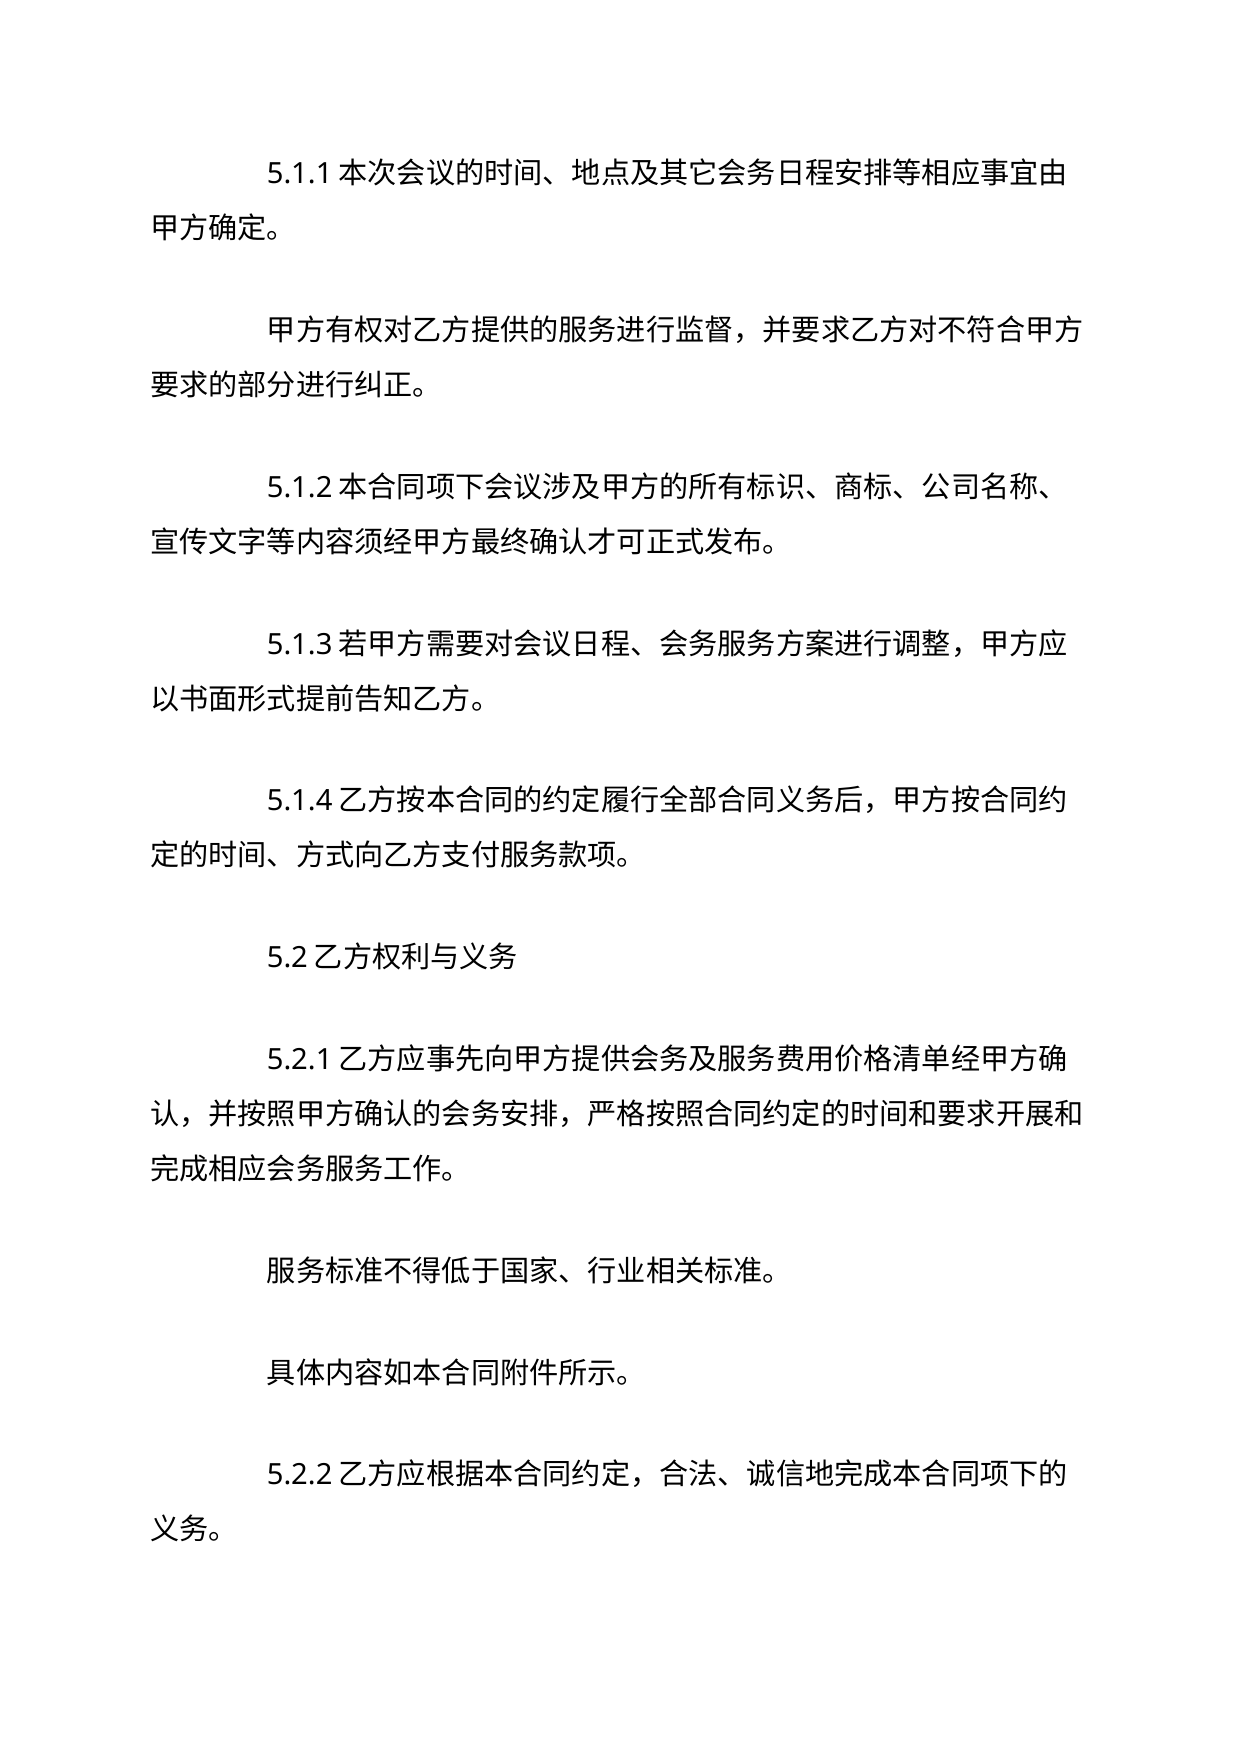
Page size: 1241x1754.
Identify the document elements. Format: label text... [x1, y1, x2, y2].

text 5.1.2本合同项下会议涉及甲方的所有标识、商标、公司名称、宣传文字等内容须经甲方最终确认才可正式发布。 [150, 463, 1090, 561]
text 具体内容如本合同附件所示。 [150, 1349, 1090, 1391]
text 5.1.3若甲方需要对会议日程、会务服务方案进行调整，甲方应以书面形式提前告知乙方。 [150, 620, 1090, 717]
text 5.2.2乙方应根据本合同约定，合法、诚信地完成本合同项下的义务。 [150, 1451, 1090, 1548]
text 服务标准不得低于国家、行业相关标准。 [150, 1247, 1090, 1290]
text 5.1.1本次会议的时间、地点及其它会务日程安排等相应事宜由甲方确定。 [150, 150, 1090, 247]
text 5.2乙方权利与义务 [150, 934, 1090, 976]
text 5.1.4乙方按本合同的约定履行全部合同义务后，甲方按合同约定的时间、方式向乙方支付服务款项。 [150, 777, 1090, 874]
text 甲方有权对乙方提供的服务进行监督，并要求乙方对不符合甲方要求的部分进行纠正。 [150, 307, 1090, 404]
text 5.2.1乙方应事先向甲方提供会务及服务费用价格清单经甲方确认，并按照甲方确认的会务安排，严格按照合同约定的时间和要求开展和完成相应会务服务工作。 [150, 1036, 1090, 1188]
